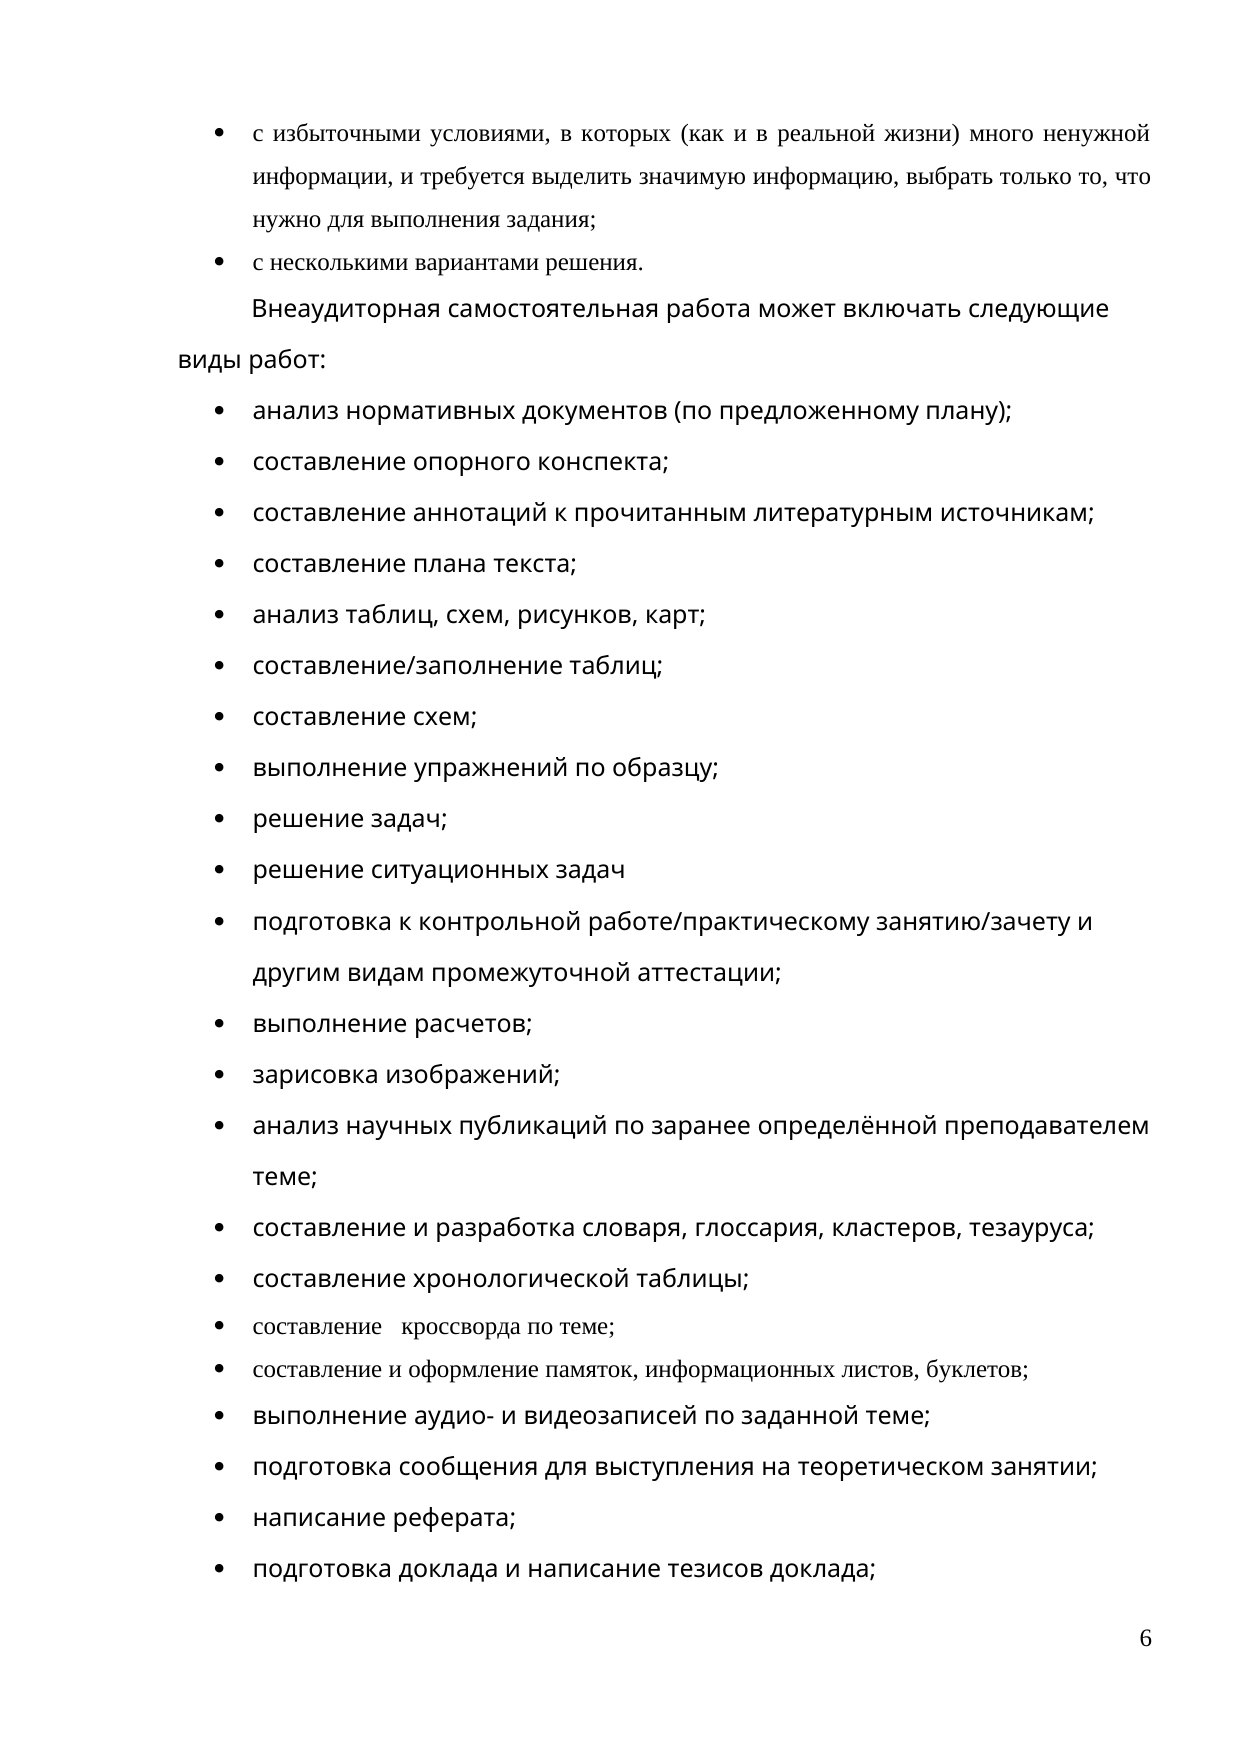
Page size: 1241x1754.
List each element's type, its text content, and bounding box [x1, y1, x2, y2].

list составление кроссворда по теме; [215, 1311, 1152, 1340]
list выполнение упражнений по образцу; [215, 750, 1152, 784]
list анализ таблиц, схем, рисунков, карт; [215, 597, 1152, 631]
list с несколькими вариантами решения. [215, 247, 1152, 276]
list составление хронологической таблицы; [215, 1260, 1152, 1294]
list составление плана текста; [215, 546, 1152, 580]
list анализ научных публикаций по заранее определённой преподавателем теме; [215, 1107, 1152, 1192]
list решение ситуационных задач [215, 852, 1152, 886]
list зарисовка изображений; [215, 1056, 1152, 1090]
list выполнение расчетов; [215, 1005, 1152, 1039]
list анализ нормативных документов (по предложенному плану); [215, 393, 1152, 427]
list составление опорного конспекта; [215, 444, 1152, 478]
list выполнение аудио- и видеозаписей по заданной теме; [215, 1398, 1152, 1432]
list написание реферата; [215, 1500, 1152, 1534]
list с избыточными условиями, в которых (как и в реальной жизни) много ненужной информации, и требуется выделить значимую информацию, выбрать только то, что нужно для выполнения задания; [215, 118, 1152, 233]
list составление и оформление памяток, информационных листов, буклетов; [215, 1354, 1152, 1383]
list составление/заполнение таблиц; [215, 648, 1152, 682]
list подготовка к контрольной работе/практическому занятию/зачету и другим видам промежуточной аттестации; [215, 903, 1152, 988]
list подготовка доклада и написание тезисов доклада; [215, 1551, 1152, 1585]
list подготовка сообщения для выступления на теоретическом занятии; [215, 1449, 1152, 1483]
list составление и разработка словаря, глоссария, кластеров, тезауруса; [215, 1209, 1152, 1243]
list составление схем; [215, 699, 1152, 733]
text Внеаудиторная самостоятельная работа может включать следующие виды работ: [177, 291, 1152, 376]
list решение задач; [215, 801, 1152, 835]
list составление аннотаций к прочитанным литературным источникам; [215, 495, 1152, 529]
